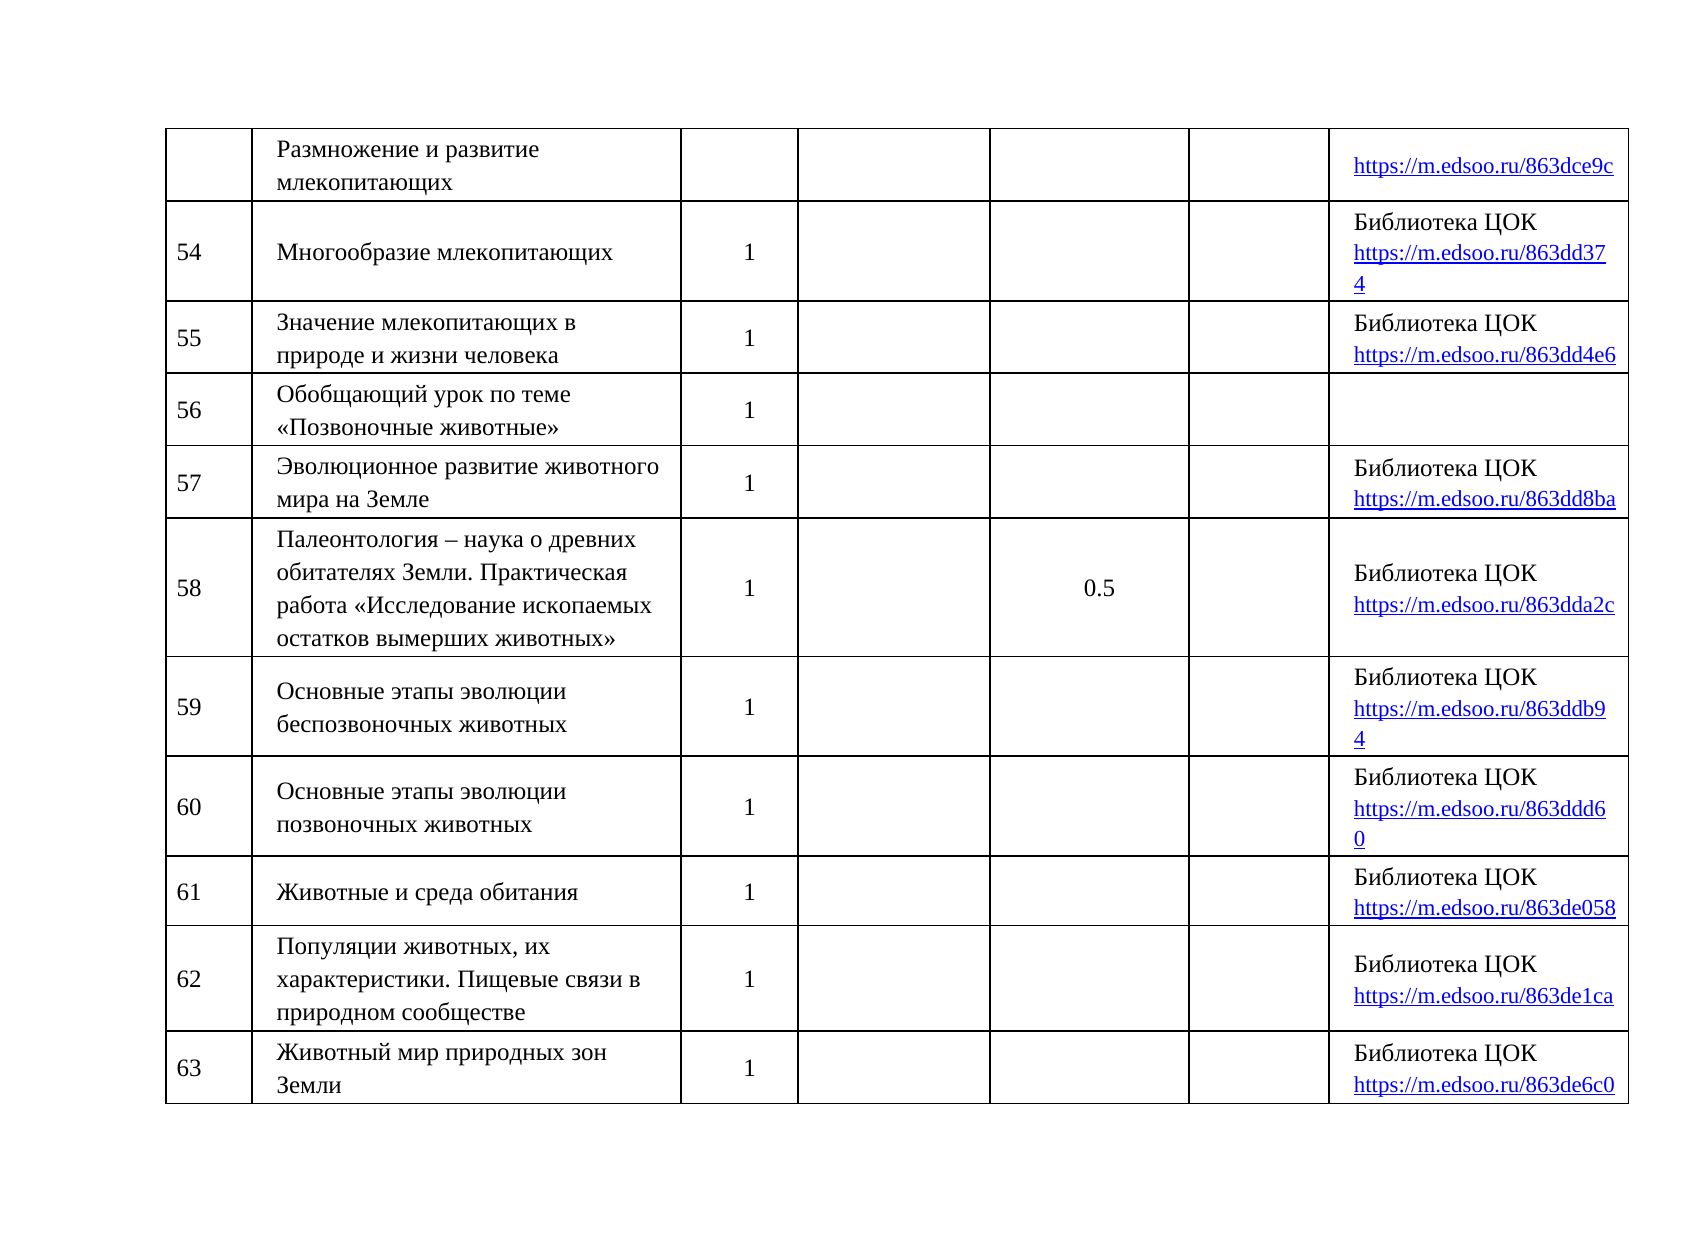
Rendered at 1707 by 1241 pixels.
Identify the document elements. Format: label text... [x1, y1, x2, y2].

table_cell Библиотека ЦОК https://m.edsoo.ru/863de6c0 [1330, 1032, 1628, 1102]
table_cell Популяции животных, их характеристики. Пищевые связи в природном сообществе [253, 926, 680, 1030]
table_cell 1 [682, 374, 797, 445]
table_cell 1 [682, 857, 797, 925]
table_cell [799, 374, 989, 445]
table_cell Библиотека ЦОК https://m.edsoo.ru/863ddd60 [1330, 757, 1628, 855]
table_cell 1 [682, 757, 797, 855]
table_cell 1 [682, 519, 797, 656]
table_cell Значение млекопитающих в природе и жизни человека [253, 302, 680, 372]
table_cell Обобщающий урок по теме «Позвоночные животные» [253, 374, 680, 445]
table_cell 55 [167, 302, 251, 372]
table_cell 54 [167, 202, 251, 300]
table_cell [1330, 374, 1628, 445]
table_cell [799, 1032, 989, 1102]
table_cell [1190, 926, 1328, 1030]
table_cell 63 [167, 1032, 251, 1102]
table_cell 1 [682, 302, 797, 372]
table_cell [991, 446, 1188, 517]
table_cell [253, 129, 680, 200]
table_cell Многообразие млекопитающих [253, 202, 680, 300]
table_cell [799, 657, 989, 755]
table_cell 1 [682, 446, 797, 517]
table_cell [1190, 1032, 1328, 1102]
table_cell 60 [167, 757, 251, 855]
table_cell [799, 302, 989, 372]
table_cell [799, 129, 989, 200]
table_cell [991, 657, 1188, 755]
table_cell [1190, 374, 1328, 445]
table_cell 56 [167, 374, 251, 445]
table_cell 58 [167, 519, 251, 656]
table_cell Основные этапы эволюции позвоночных животных [253, 757, 680, 855]
table_cell Животный мир природных зон Земли [253, 1032, 680, 1102]
table_cell Основные этапы эволюции беспозвоночных животных [253, 657, 680, 755]
table_cell [799, 857, 989, 925]
table_cell 1 [682, 129, 797, 200]
table_cell [991, 926, 1188, 1030]
table_cell 53 [167, 129, 251, 200]
table_cell Библиотека ЦОК https://m.edsoo.ru/863dd8ba [1330, 446, 1628, 517]
table_cell 0.5 [991, 519, 1188, 656]
table_cell Библиотека ЦОК https://m.edsoo.ru/863de058 [1330, 857, 1628, 925]
table_cell [1190, 857, 1328, 925]
table_cell [799, 757, 989, 855]
table_cell Библиотека ЦОК https://m.edsoo.ru/863dd374 [1330, 202, 1628, 300]
table_cell [1190, 202, 1328, 300]
table_cell [799, 202, 989, 300]
table_cell 61 [167, 857, 251, 925]
table_cell [799, 926, 989, 1030]
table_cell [1330, 129, 1628, 200]
table_cell [991, 302, 1188, 372]
table_cell [991, 129, 1188, 200]
table_cell Животные и среда обитания [253, 857, 680, 925]
table_cell [991, 757, 1188, 855]
table_cell 62 [167, 926, 251, 1030]
table_cell 1 [682, 657, 797, 755]
table_cell [1190, 519, 1328, 656]
table_cell [1190, 302, 1328, 372]
table_cell [799, 519, 989, 656]
table_cell [1190, 657, 1328, 755]
table_cell [991, 374, 1188, 445]
table_cell Библиотека ЦОК https://m.edsoo.ru/863ddb94 [1330, 657, 1628, 755]
table_cell [1190, 757, 1328, 855]
table_cell 1 [682, 926, 797, 1030]
table_cell 59 [167, 657, 251, 755]
table_cell [991, 202, 1188, 300]
table_cell [991, 1032, 1188, 1102]
table_cell Библиотека ЦОК https://m.edsoo.ru/863dda2c [1330, 519, 1628, 656]
table_cell 1 [682, 202, 797, 300]
table_cell [991, 857, 1188, 925]
table_cell [799, 446, 989, 517]
table_cell Библиотека ЦОК https://m.edsoo.ru/863dd4e6 [1330, 302, 1628, 372]
table_cell [1190, 446, 1328, 517]
table_cell 57 [167, 446, 251, 517]
table_cell Эволюционное развитие животного мира на Земле [253, 446, 680, 517]
table_cell Библиотека ЦОК https://m.edsoo.ru/863de1ca [1330, 926, 1628, 1030]
table_cell 1 [682, 1032, 797, 1102]
table_cell [1190, 129, 1328, 200]
table_cell Палеонтология – наука о древних обитателях Земли. Практическая работа «Исследование ископаемых остатков вымерших животных» [253, 519, 680, 656]
